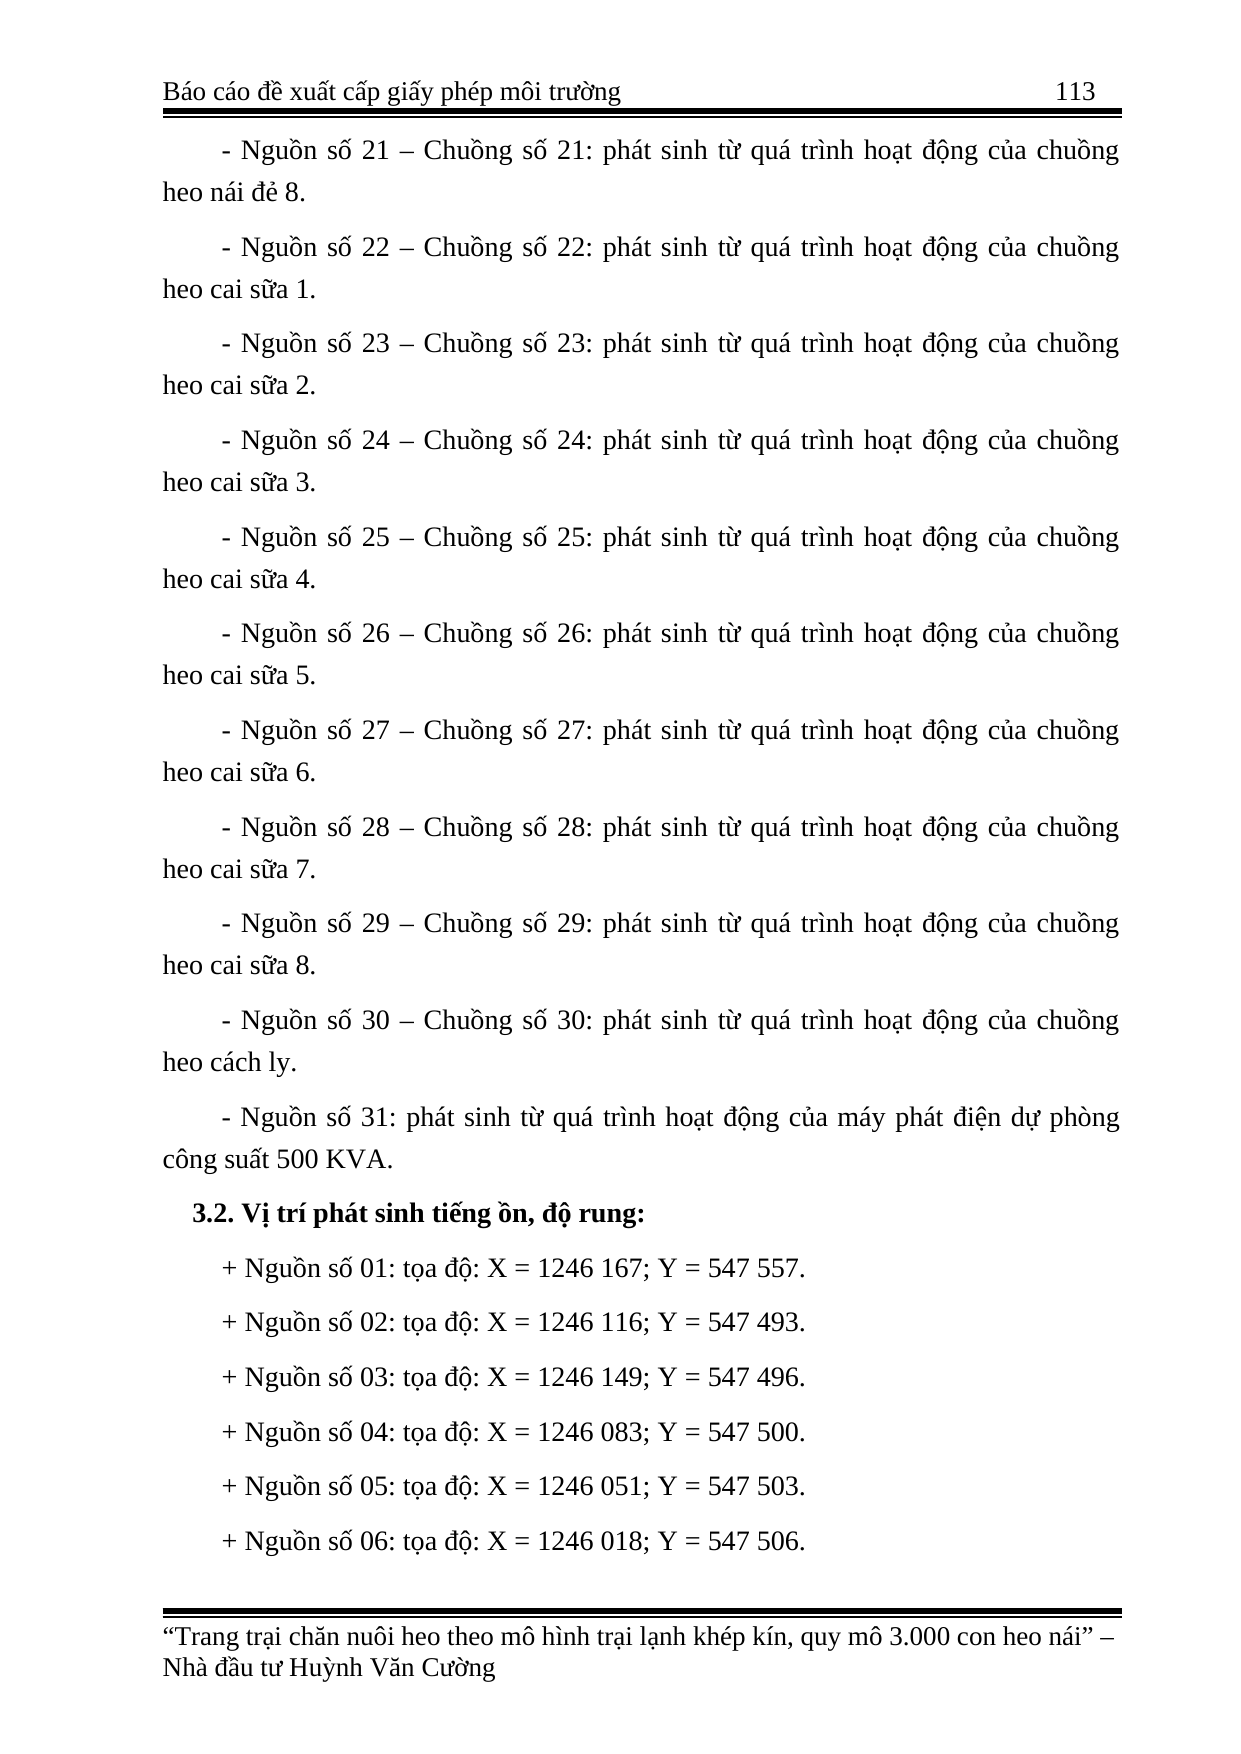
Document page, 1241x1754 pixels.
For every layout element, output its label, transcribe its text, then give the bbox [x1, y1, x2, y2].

text - Nguồn số 30 – Chuồng số 30: phát sinh từ quá trình hoạt động của chuồng heo cách ly. [162, 1003, 1122, 1077]
text - Nguồn số 28 – Chuồng số 28: phát sinh từ quá trình hoạt động của chuồng heo cai sữa 7. [162, 809, 1122, 884]
text + Nguồn số 05: tọa độ: X = 1246 051; Y = 547 503. [162, 1469, 1122, 1502]
text + Nguồn số 04: tọa độ: X = 1246 083; Y = 547 500. [162, 1414, 1122, 1447]
text - Nguồn số 29 – Chuồng số 29: phát sinh từ quá trình hoạt động của chuồng heo cai sữa 8. [162, 906, 1122, 981]
text - Nguồn số 22 – Chuồng số 22: phát sinh từ quá trình hoạt động của chuồng heo cai sữa 1. [162, 229, 1122, 304]
text + Nguồn số 02: tọa độ: X = 1246 116; Y = 547 493. [162, 1305, 1122, 1338]
text + Nguồn số 03: tọa độ: X = 1246 149; Y = 547 496. [162, 1360, 1122, 1392]
text - Nguồn số 21 – Chuồng số 21: phát sinh từ quá trình hoạt động của chuồng heo nái đẻ 8. [162, 133, 1122, 207]
text - Nguồn số 25 – Chuồng số 25: phát sinh từ quá trình hoạt động của chuồng heo cai sữa 4. [162, 519, 1122, 594]
text + Nguồn số 01: tọa độ: X = 1246 167; Y = 547 557. [162, 1251, 1122, 1283]
subtitle 3.2. Vị trí phát sinh tiếng ồn, độ rung: [162, 1196, 1122, 1229]
text - Nguồn số 24 – Chuồng số 24: phát sinh từ quá trình hoạt động của chuồng heo cai sữa 3. [162, 423, 1122, 497]
text - Nguồn số 31: phát sinh từ quá trình hoạt động của máy phát điện dự phòng công suất 500 KVA. [162, 1099, 1122, 1174]
text - Nguồn số 27 – Chuồng số 27: phát sinh từ quá trình hoạt động của chuồng heo cai sữa 6. [162, 713, 1122, 787]
text + Nguồn số 06: tọa độ: X = 1246 018; Y = 547 506. [162, 1524, 1122, 1556]
text - Nguồn số 26 – Chuồng số 26: phát sinh từ quá trình hoạt động của chuồng heo cai sữa 5. [162, 616, 1122, 691]
text - Nguồn số 23 – Chuồng số 23: phát sinh từ quá trình hoạt động của chuồng heo cai sữa 2. [162, 326, 1122, 401]
